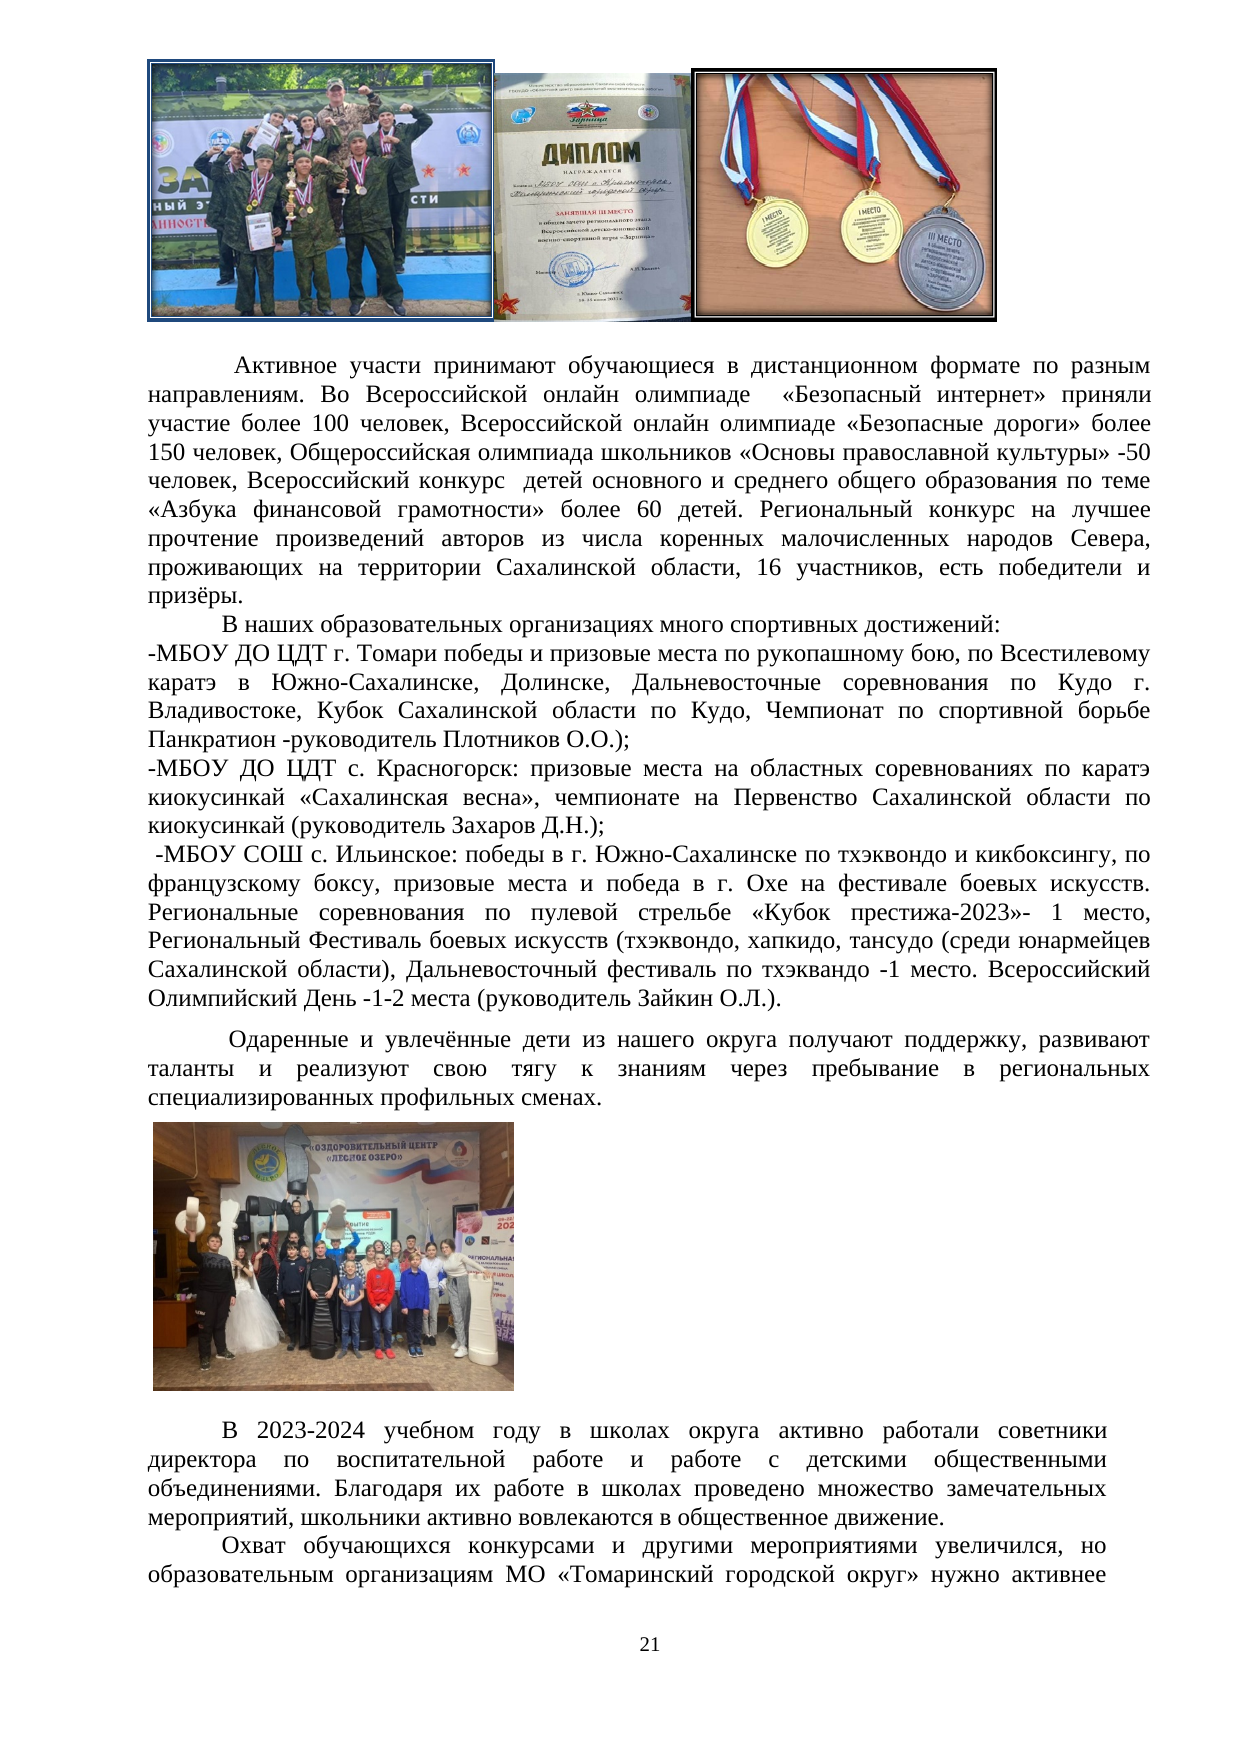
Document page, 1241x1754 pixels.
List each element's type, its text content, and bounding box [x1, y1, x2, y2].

text В наших образовательных организациях много спортивных достижений: [148, 609, 1152, 638]
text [148, 1530, 1108, 1588]
text -МБОУ ДО ЦДТ г. Томари победы и призовые места по рукопашному бою, по Всестилевому каратэ в Южно-Сахалинске, Долинске, Дальневосточные соревнования по Кудо г. Владивостоке, Кубок Сахалинской области по Кудо, Чемпионат по спортивной борьбе Панкратион -руководитель Плотников О.О.); [148, 638, 1152, 753]
text -МБОУ СОШ с. Ильинское: победы в г. Южно-Сахалинске по тхэквондо и кикбоксингу, по французскому боксу, призовые места и победа в г. Охе на фестивале боевых искусств. Региональные соревнования по пулевой стрельбе «Кубок престижа-2023»- 1 место, Региональный Фестиваль боевых искусств (тхэквондо, хапкидо, тансудо (среди юнармейцев Сахалинской области), Дальневосточный фестиваль по тхэквандо -1 место. Всероссийский Олимпийский День -1-2 места (руководитель Зайкин О.Л.). [148, 839, 1152, 1012]
text -МБОУ ДО ЦДТ с. Красногорск: призовые места на областных соревнованиях по каратэ киокусинкай «Сахалинская весна», чемпионате на Первенство Сахалинской области по киокусинкай (руководитель Захаров Д.Н.); [148, 753, 1152, 839]
text Активное участи принимают обучающиеся в дистанционном формате по разным направлениям. Во Всероссийской онлайн олимпиаде «Безопасный интернет» приняли участие более 100 человек, Всероссийской онлайн олимпиаде «Безопасные дороги» более 150 человек, Общероссийская олимпиада школьников «Основы православной культуры» -50 человек, Всероссийский конкурс детей основного и среднего общего образования по теме «Азбука финансовой грамотности» более 60 детей. Региональный конкурс на лучшее прочтение произведений авторов из числа коренных малочисленных народов Севера, проживающих на территории Сахалинской области, 16 участников, есть победители и призёры. [148, 351, 1152, 609]
text Одаренные и увлечённые дети из нашего округа получают поддержку, развивают таланты и реализуют свою тягу к знаниям через пребывание в региональных специализированных профильных сменах. [148, 1024, 1152, 1111]
picture [153, 1122, 514, 1391]
picture [147, 59, 997, 322]
text В 2023-2024 учебном году в школах округа активно работали советники директора по воспитательной работе и работе с детскими общественными объединениями. Благодаря их работе в школах проведено множество замечательных мероприятий, школьники активно вовлекаются в общественное движение. [148, 1415, 1108, 1530]
